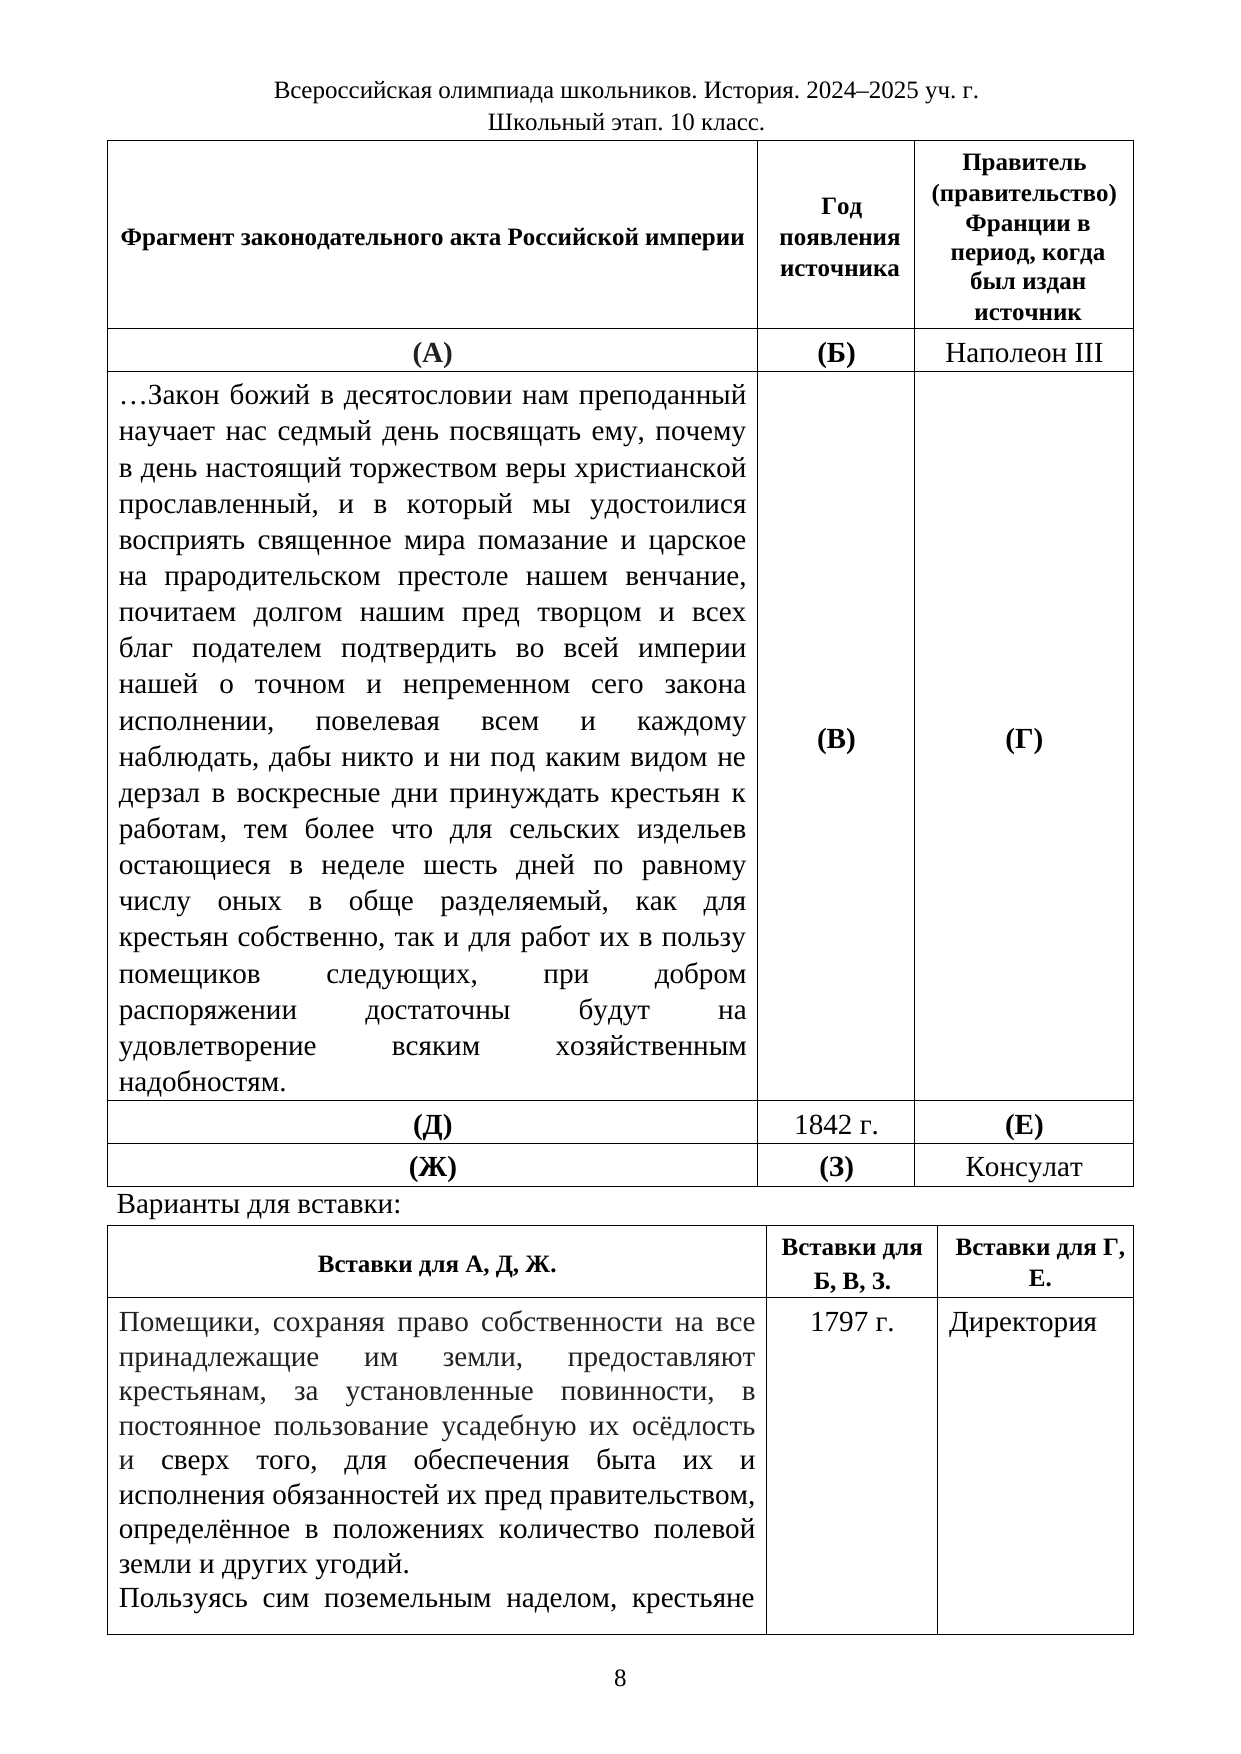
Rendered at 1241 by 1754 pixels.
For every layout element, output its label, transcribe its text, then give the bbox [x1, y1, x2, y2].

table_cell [108, 1298, 766, 1634]
table_cell (Г) [915, 372, 1133, 1100]
table_header Правитель (правительство) Франции в период, когда был издан источник [915, 141, 1133, 328]
table_cell (А) [108, 329, 757, 371]
table_header Год появления источника [758, 141, 914, 328]
table_cell (Ж) [108, 1144, 757, 1186]
text Варианты для вставки: [116, 1187, 1123, 1220]
table_cell 1842 г. [758, 1101, 914, 1143]
table_cell (Д) [108, 1101, 757, 1143]
table_cell Директория [938, 1298, 1133, 1634]
table_cell (Б) [758, 329, 914, 371]
table_cell Консулат [915, 1144, 1133, 1186]
table_header Фрагмент законодательного акта Российской империи [108, 141, 757, 328]
table_cell (В) [758, 372, 914, 1100]
table_cell 1797 г. [767, 1298, 937, 1634]
table_cell Наполеон III [915, 329, 1133, 371]
table_cell …Закон божий в десятословии нам преподанный научает нас седмый день посвящать ему, почему в день настоящий торжеством веры христианской прославленный, и в который мы удостоилися восприять священное мира помазание и царское на прародительском престоле нашем венчание, почитаем долгом нашим пред творцом и всех благ подателем подтвердить во всей империи нашей о точном и непременном сего закона исполнении, повелевая всем и каждому наблюдать, дабы никто и ни под каким видом не дерзал в воскресные дни принуждать крестьян к работам, тем более что для сельских издельев остающиеся в неделе шесть дней по равному числу оных в обще разделяемый, как для крестьян собственно, так и для работ их в пользу помещиков следующих, при добром распоряжении достаточны будут на удовлетворение всяким хозяйственным надобностям. [108, 372, 757, 1100]
table_header Вставки для Г, Е. [938, 1226, 1133, 1297]
table_cell (З) [758, 1144, 914, 1186]
table_header Вставки для Б, В, З. [767, 1226, 937, 1297]
table_header Вставки для А, Д, Ж. [108, 1226, 766, 1297]
table_cell (Е) [915, 1101, 1133, 1143]
